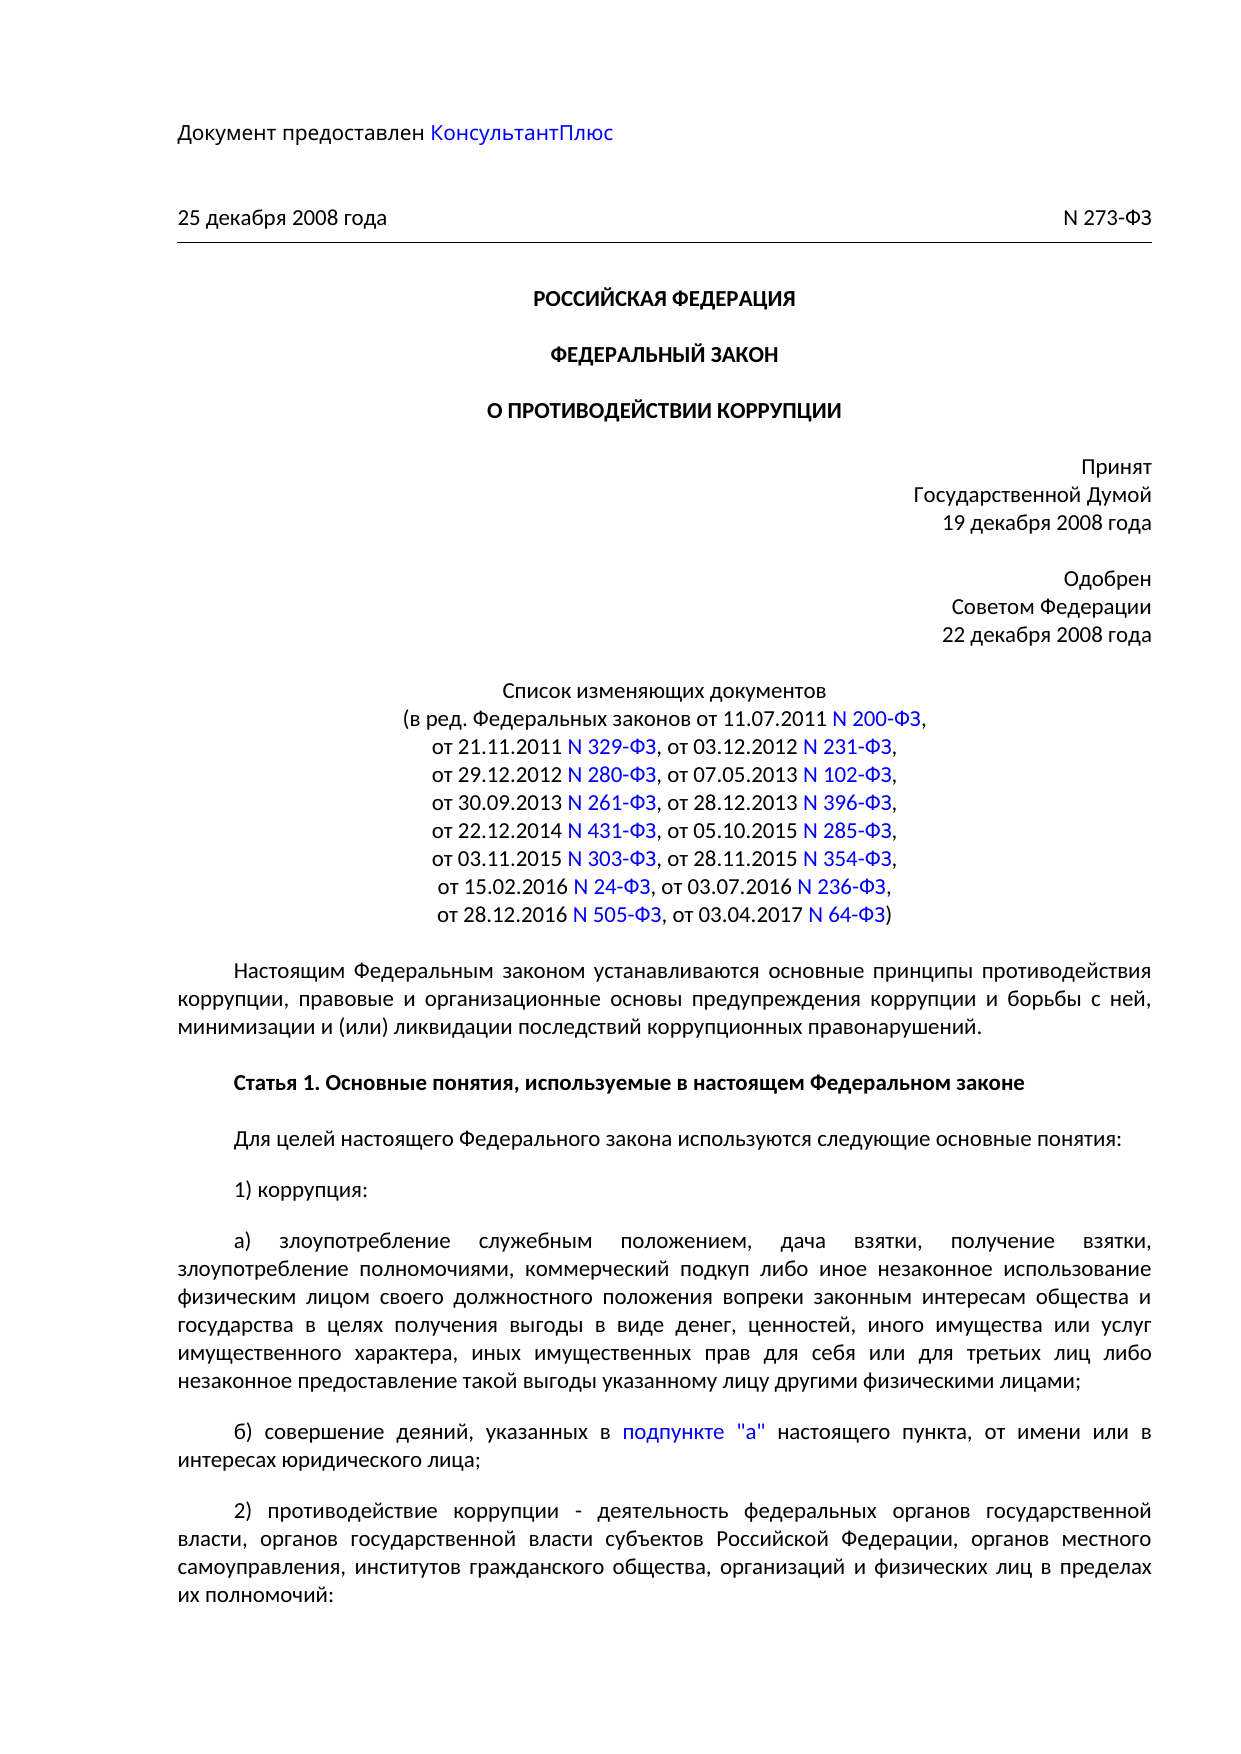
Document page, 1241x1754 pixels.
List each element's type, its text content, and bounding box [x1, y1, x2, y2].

text Одобрен [177, 564, 1152, 592]
title ФЕДЕРАЛЬНЫЙ ЗАКОН [177, 340, 1152, 368]
text от 21.11.2011 N 329-ФЗ, от 03.12.2012 N 231-ФЗ, [177, 732, 1152, 760]
text Список изменяющих документов [177, 676, 1152, 704]
table_header N 273-ФЗ [664, 203, 1152, 231]
text (в ред. Федеральных законов от 11.07.2011 N 200-ФЗ, [177, 704, 1152, 732]
text от 03.11.2015 N 303-ФЗ, от 28.11.2015 N 354-ФЗ, [177, 844, 1152, 872]
text 1) коррупция: [177, 1176, 1152, 1203]
title РОССИЙСКАЯ ФЕДЕРАЦИЯ [177, 284, 1152, 312]
text Настоящим Федеральным законом устанавливаются основные принципы противодействия коррупции, правовые и организационные основы предупреждения коррупции и борьбы с ней, минимизации и (или) ликвидации последствий коррупционных правонарушений. [177, 956, 1152, 1041]
title Документ предоставлен КонсультантПлюс [177, 118, 1152, 175]
text от 28.12.2016 N 505-ФЗ, от 03.04.2017 N 64-ФЗ) [177, 900, 1152, 928]
text 22 декабря 2008 года [177, 620, 1152, 648]
text от 15.02.2016 N 24-ФЗ, от 03.07.2016 N 236-ФЗ, [177, 872, 1152, 900]
title О ПРОТИВОДЕЙСТВИИ КОРРУПЦИИ [177, 396, 1152, 424]
text Государственной Думой [177, 480, 1152, 508]
text а) злоупотребление служебным положением, дача взятки, получение взятки, злоупотребление полномочиями, коммерческий подкуп либо иное незаконное использование физическим лицом своего должностного положения вопреки законным интересам общества и государства в целях получения выгоды в виде денег, ценностей, иного имущества или услуг имущественного характера, иных имущественных прав для себя или для третьих лиц либо незаконное предоставление такой выгоды указанному лицу другими физическими лицами; [177, 1226, 1152, 1394]
text 19 декабря 2008 года [177, 508, 1152, 536]
title Статья 1. Основные понятия, используемые в настоящем Федеральном законе [177, 1068, 1152, 1097]
text Для целей настоящего Федерального закона используются следующие основные понятия: [177, 1124, 1152, 1153]
text б) совершение деяний, указанных в подпункте "а" настоящего пункта, от имени или в интересах юридического лица; [177, 1417, 1152, 1473]
text Принят [177, 452, 1152, 480]
table_header 25 декабря 2008 года [177, 203, 664, 231]
text 2) противодействие коррупции - деятельность федеральных органов государственной власти, органов государственной власти субъектов Российской Федерации, органов местного самоуправления, институтов гражданского общества, организаций и физических лиц в пределах их полномочий: [177, 1496, 1152, 1608]
text от 29.12.2012 N 280-ФЗ, от 07.05.2013 N 102-ФЗ, [177, 760, 1152, 788]
text от 30.09.2013 N 261-ФЗ, от 28.12.2013 N 396-ФЗ, [177, 788, 1152, 816]
text Советом Федерации [177, 592, 1152, 620]
text от 22.12.2014 N 431-ФЗ, от 05.10.2015 N 285-ФЗ, [177, 816, 1152, 844]
